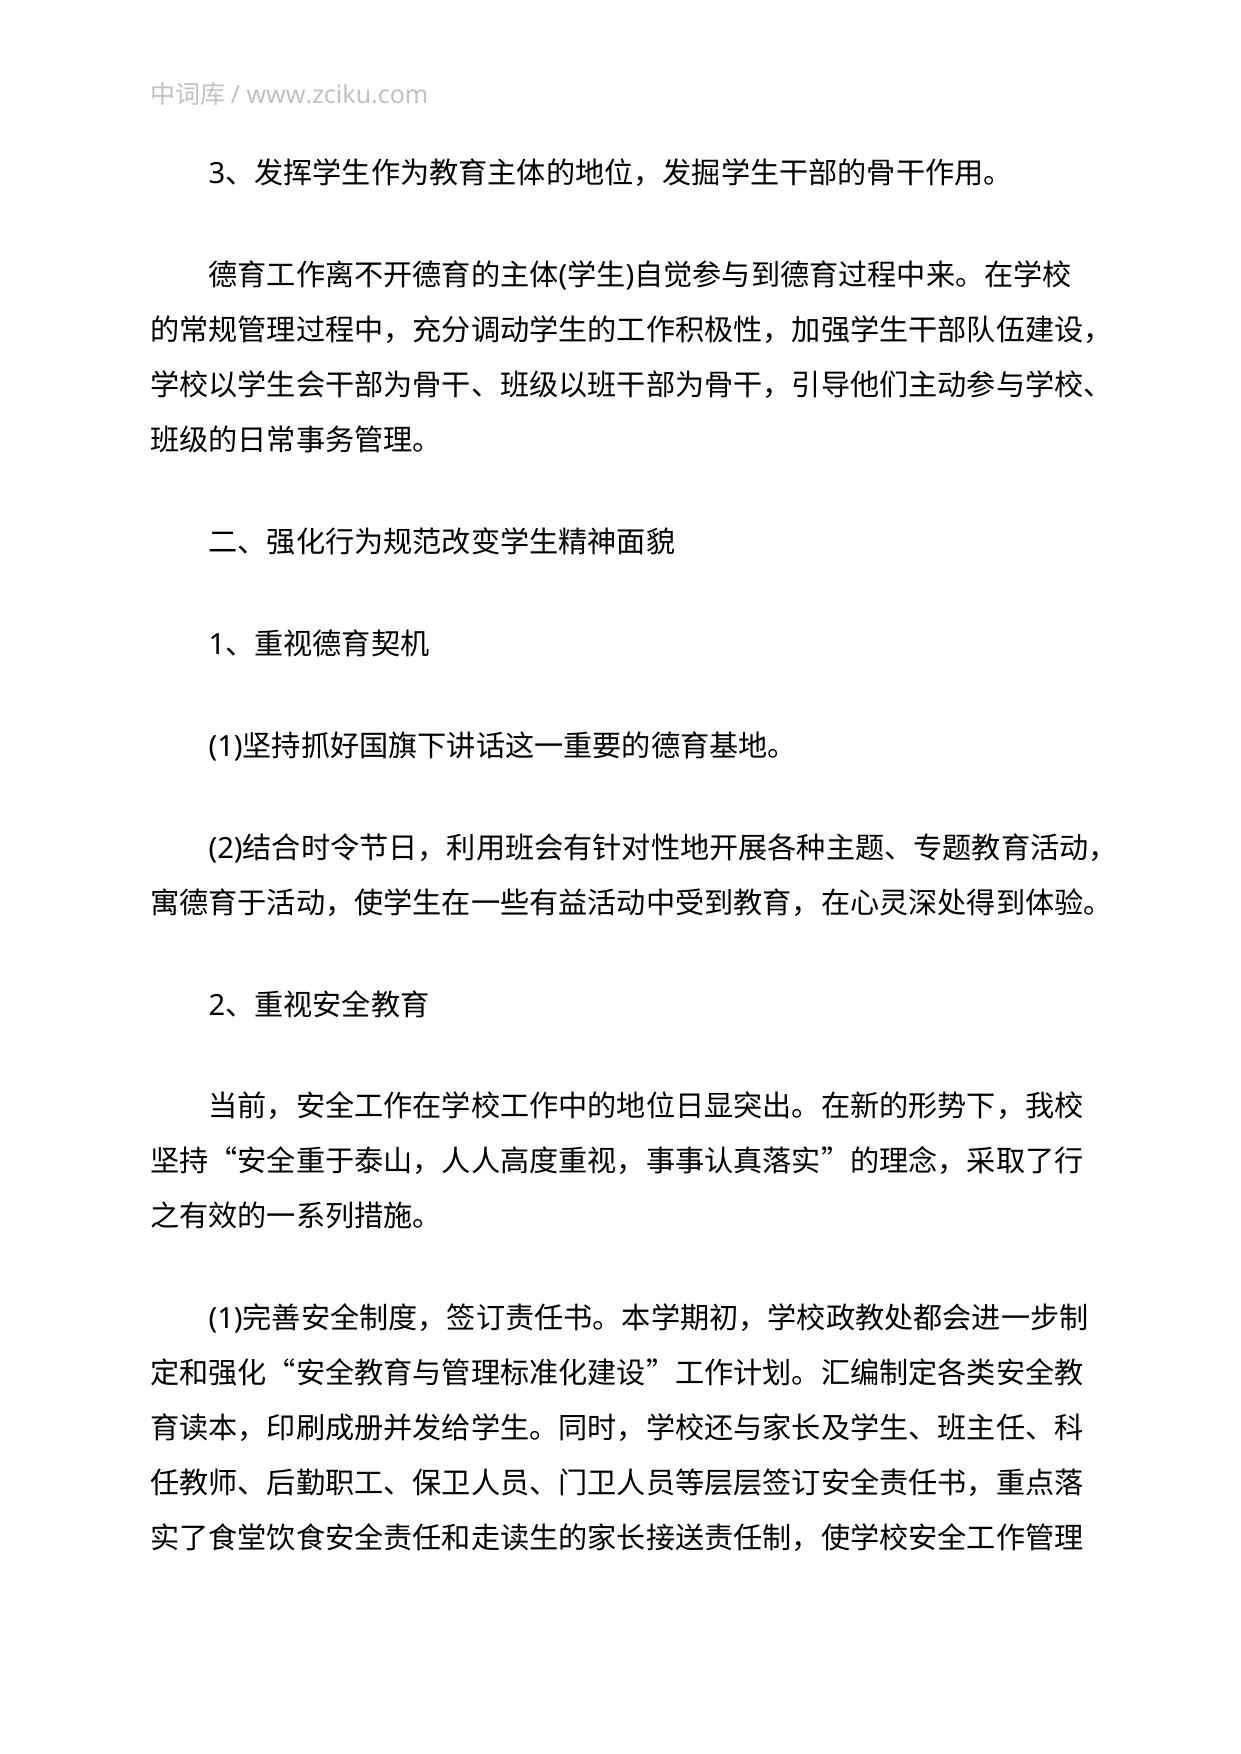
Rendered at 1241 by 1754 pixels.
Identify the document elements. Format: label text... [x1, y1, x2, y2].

text 德育工作离不开德育的主体(学生)自觉参与到德育过程中来。在学校的常规管理过程中，充分调动学生的工作积极性，加强学生干部队伍建设，学校以学生会干部为骨干、班级以班干部为骨干，引导他们主动参与学校、班级的日常事务管理。 [150, 252, 1090, 459]
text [150, 1294, 1090, 1557]
text 二、强化行为规范改变学生精神面貌 [150, 518, 1090, 561]
text 3、发挥学生作为教育主体的地位，发掘学生干部的骨干作用。 [150, 150, 1090, 192]
text (1)坚持抓好国旗下讲话这一重要的德育基地。 [150, 722, 1090, 765]
text 1、重视德育契机 [150, 620, 1090, 663]
text 2、重视安全教育 [150, 981, 1090, 1023]
text (2)结合时令节日，利用班会有针对性地开展各种主题、专题教育活动，寓德育于活动，使学生在一些有益活动中受到教育，在心灵深处得到体验。 [150, 824, 1090, 922]
text 当前，安全工作在学校工作中的地位日显突出。在新的形势下，我校坚持“安全重于泰山，人人高度重视，事事认真落实”的理念，采取了行之有效的一系列措施。 [150, 1083, 1090, 1235]
